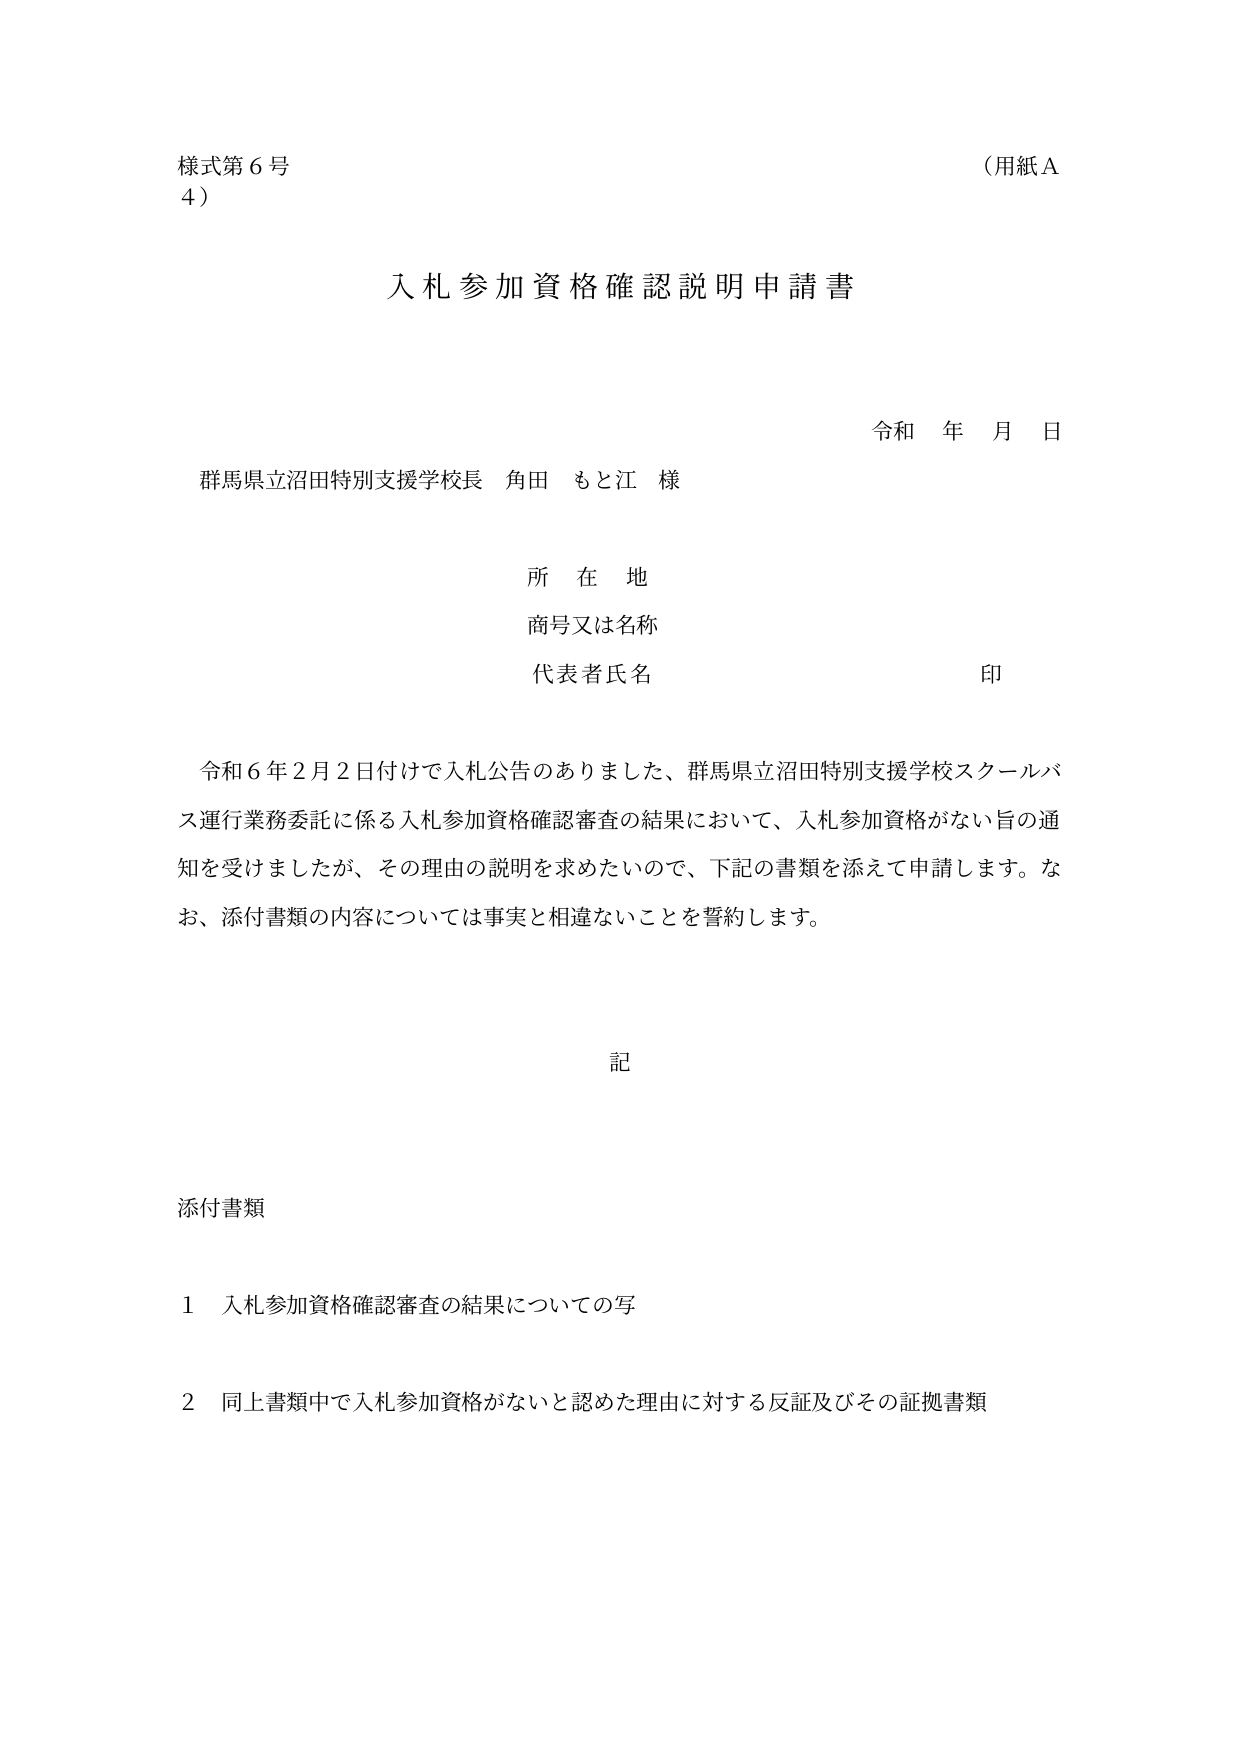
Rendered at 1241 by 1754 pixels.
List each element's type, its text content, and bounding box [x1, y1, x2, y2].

text 所 在 地 [177, 552, 1063, 600]
subtitle 記 [177, 1037, 1063, 1086]
text 代表者氏名 印 [177, 649, 1063, 697]
text ２ 同上書類中で入札参加資格がないと認めた理由に対する反証及びその証拠書類 [177, 1377, 1063, 1425]
text 令和６年２月２日付けで入札公告のありました、群馬県立沼田特別支援学校スクールバス運行業務委託に係る入札参加資格確認審査の結果において、入札参加資格がない旨の通知を受けましたが、その理由の説明を求めたいので、下記の書類を添えて申請します。なお、添付書類の内容については事実と相違ないことを誓約します。 [177, 746, 1063, 940]
text 群馬県立沼田特別支援学校長 角田 もと江 様 [177, 454, 1063, 503]
text 添付書類 [177, 1183, 1063, 1231]
text １ 入札参加資格確認審査の結果についての写 [177, 1280, 1063, 1328]
text 商号又は名称 [177, 600, 1063, 649]
text 入 札 参 加 資 格 確 認 説 明 申 請 書 [177, 260, 1063, 309]
text 令和 年 月 日 [177, 406, 1063, 454]
text 様式第６号 （用紙Ａ４） [177, 149, 1063, 212]
